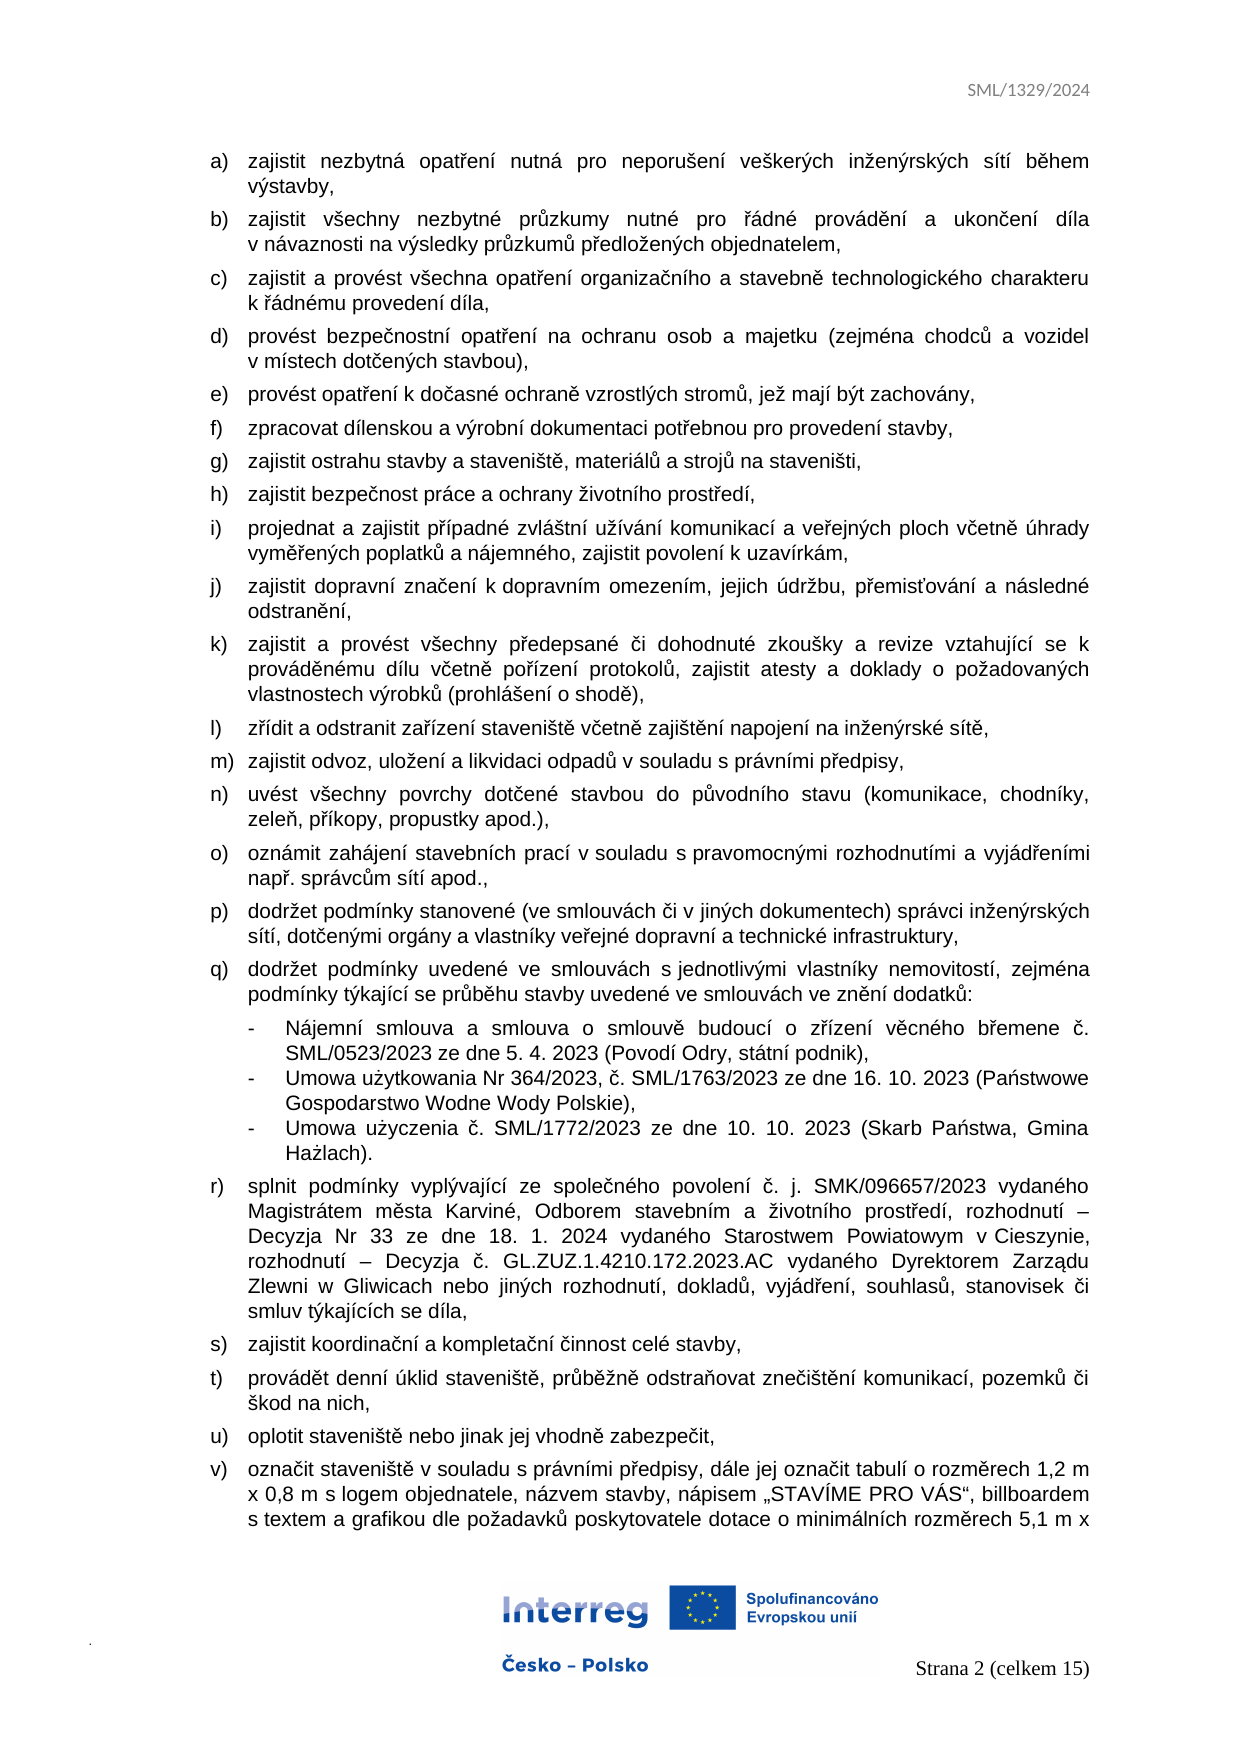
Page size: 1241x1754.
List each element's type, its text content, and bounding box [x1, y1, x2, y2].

list provádět denní úklid staveniště, průběžně odstraňovat znečištění komunikací, pozemků či škod na nich, [210, 1364, 1090, 1414]
list provést bezpečnostní opatření na ochranu osob a majetku (zejména chodců a vozidel v místech dotčených stavbou), [210, 323, 1090, 373]
list zajistit a provést všechna opatření organizačního a stavebně technologického charakteru k řádnému provedení díla, [210, 264, 1090, 314]
list dodržet podmínky uvedené ve smlouvách s jednotlivými vlastníky nemovitostí, zejména podmínky týkající se průběhu stavby uvedené ve smlouvách ve znění dodatků: [210, 956, 1090, 1006]
list oznámit zahájení stavebních prací v souladu s pravomocnými rozhodnutími a vyjádřeními např. správcům sítí apod., [210, 839, 1090, 889]
list zajistit koordinační a kompletační činnost celé stavby, [210, 1331, 1090, 1356]
list zajistit a provést všechny předepsané či dohodnuté zkoušky a revize vztahující se k prováděnému dílu včetně pořízení protokolů, zajistit atesty a doklady o požadovaných vlastnostech výrobků (prohlášení o shodě), [210, 631, 1090, 706]
list zpracovat dílenskou a výrobní dokumentaci potřebnou pro provedení stavby, [210, 414, 1090, 439]
list projednat a zajistit případné zvláštní užívání komunikací a veřejných ploch včetně úhrady vyměřených poplatků a nájemného, zajistit povolení k uzavírkám, [210, 514, 1090, 564]
list Nájemní smlouva a smlouva o smlouvě budoucí o zřízení věcného břemene č. SML/0523/2023 ze dne 5. 4. 2023 (Povodí Odry, státní podnik), [248, 1014, 1090, 1064]
list zajistit všechny nezbytné průzkumy nutné pro řádné provádění a ukončení díla v návaznosti na výsledky průzkumů předložených objednatelem, [210, 206, 1090, 256]
list dodržet podmínky stanovené (ve smlouvách či v jiných dokumentech) správci inženýrských sítí, dotčenými orgány a vlastníky veřejné dopravní a technické infrastruktury, [210, 898, 1090, 948]
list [210, 1456, 1090, 1531]
list Umowa użytkowania Nr 364/2023, č. SML/1763/2023 ze dne 16. 10. 2023 (Państwowe Gospodarstwo Wodne Wody Polskie), [248, 1064, 1090, 1114]
list zajistit odvoz, uložení a likvidaci odpadů v souladu s právními předpisy, [210, 748, 1090, 773]
list uvést všechny povrchy dotčené stavbou do původního stavu (komunikace, chodníky, zeleň, příkopy, propustky apod.), [210, 781, 1090, 831]
list zřídit a odstranit zařízení staveniště včetně zajištění napojení na inženýrské sítě, [210, 714, 1090, 739]
list zajistit nezbytná opatření nutná pro neporušení veškerých inženýrských sítí během výstavby, [210, 148, 1090, 198]
list zajistit bezpečnost práce a ochrany životního prostředí, [210, 481, 1090, 506]
list oplotit staveniště nebo jinak jej vhodně zabezpečit, [210, 1423, 1090, 1448]
list provést opatření k dočasné ochraně vzrostlých stromů, jež mají být zachovány, [210, 381, 1090, 406]
list zajistit dopravní značení k dopravním omezením, jejich údržbu, přemisťování a následné odstranění, [210, 573, 1090, 623]
list splnit podmínky vyplývající ze společného povolení č. j. SMK/096657/2023 vydaného Magistrátem města Karviné, Odborem stavebním a životního prostředí, rozhodnutí – Decyzja Nr 33 ze dne 18. 1. 2024 vydaného Starostwem Powiatowym v Cieszynie, rozhodnutí – Decyzja č. GL.ZUZ.1.4210.172.2023.AC vydaného Dyrektorem Zarządu Zlewni w Gliwicach nebo jiných rozhodnutí, dokladů, vyjádření, souhlasů, stanovisek či smluv týkajících se díla, [210, 1173, 1090, 1323]
list zajistit ostrahu stavby a staveniště, materiálů a strojů na staveništi, [210, 448, 1090, 473]
list Umowa użyczenia č. SML/1772/2023 ze dne 10. 10. 2023 (Skarb Państwa, Gmina Hażlach). [248, 1114, 1090, 1164]
